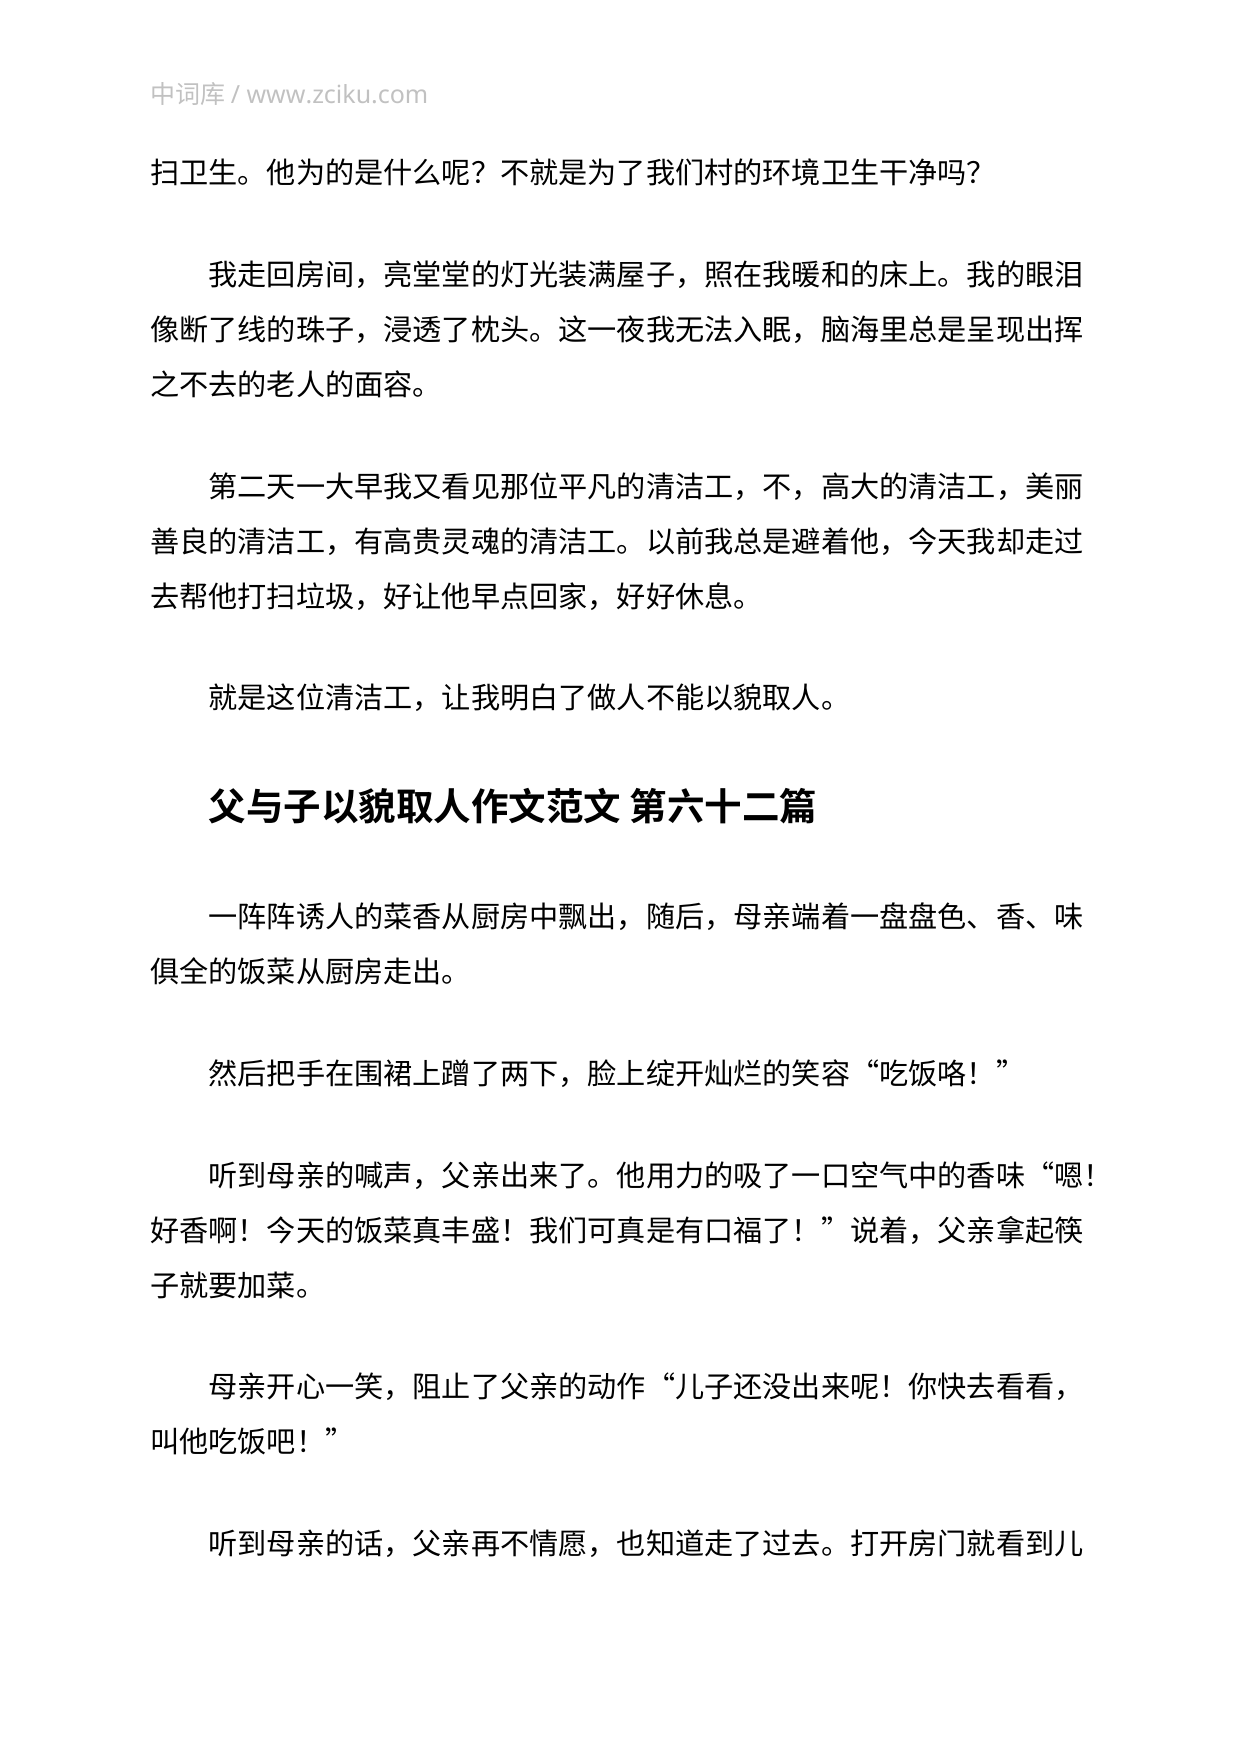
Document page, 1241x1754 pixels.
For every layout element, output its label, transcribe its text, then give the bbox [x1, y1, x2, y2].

text 就是这位清洁工，让我明白了做人不能以貌取人。 [150, 675, 1090, 717]
text 我走回房间，亮堂堂的灯光装满屋子，照在我暖和的床上。我的眼泪像断了线的珠子，浸透了枕头。这一夜我无法入眠，脑海里总是呈现出挥之不去的老人的面容。 [150, 252, 1090, 404]
text 然后把手在围裙上蹭了两下，脸上绽开灿烂的笑容“吃饭咯！” [150, 1051, 1090, 1093]
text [150, 1521, 1090, 1563]
text 第二天一大早我又看见那位平凡的清洁工，不，高大的清洁工，美丽善良的清洁工，有高贵灵魂的清洁工。以前我总是避着他，今天我却走过去帮他打扫垃圾，好让他早点回家，好好休息。 [150, 463, 1090, 615]
text 母亲开心一笑，阻止了父亲的动作“儿子还没出来呢！你快去看看，叫他吃饭吧！” [150, 1364, 1090, 1461]
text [150, 150, 1090, 192]
text 听到母亲的喊声，父亲出来了。他用力的吸了一口空气中的香味“嗯！好香啊！今天的饭菜真丰盛！我们可真是有口福了！”说着，父亲拿起筷子就要加菜。 [150, 1152, 1090, 1304]
text 一阵阵诱人的菜香从厨房中飘出，随后，母亲端着一盘盘色、香、味俱全的饭菜从厨房走出。 [150, 894, 1090, 991]
text 父与子以貌取人作文范文 第六十二篇 [150, 777, 1090, 831]
